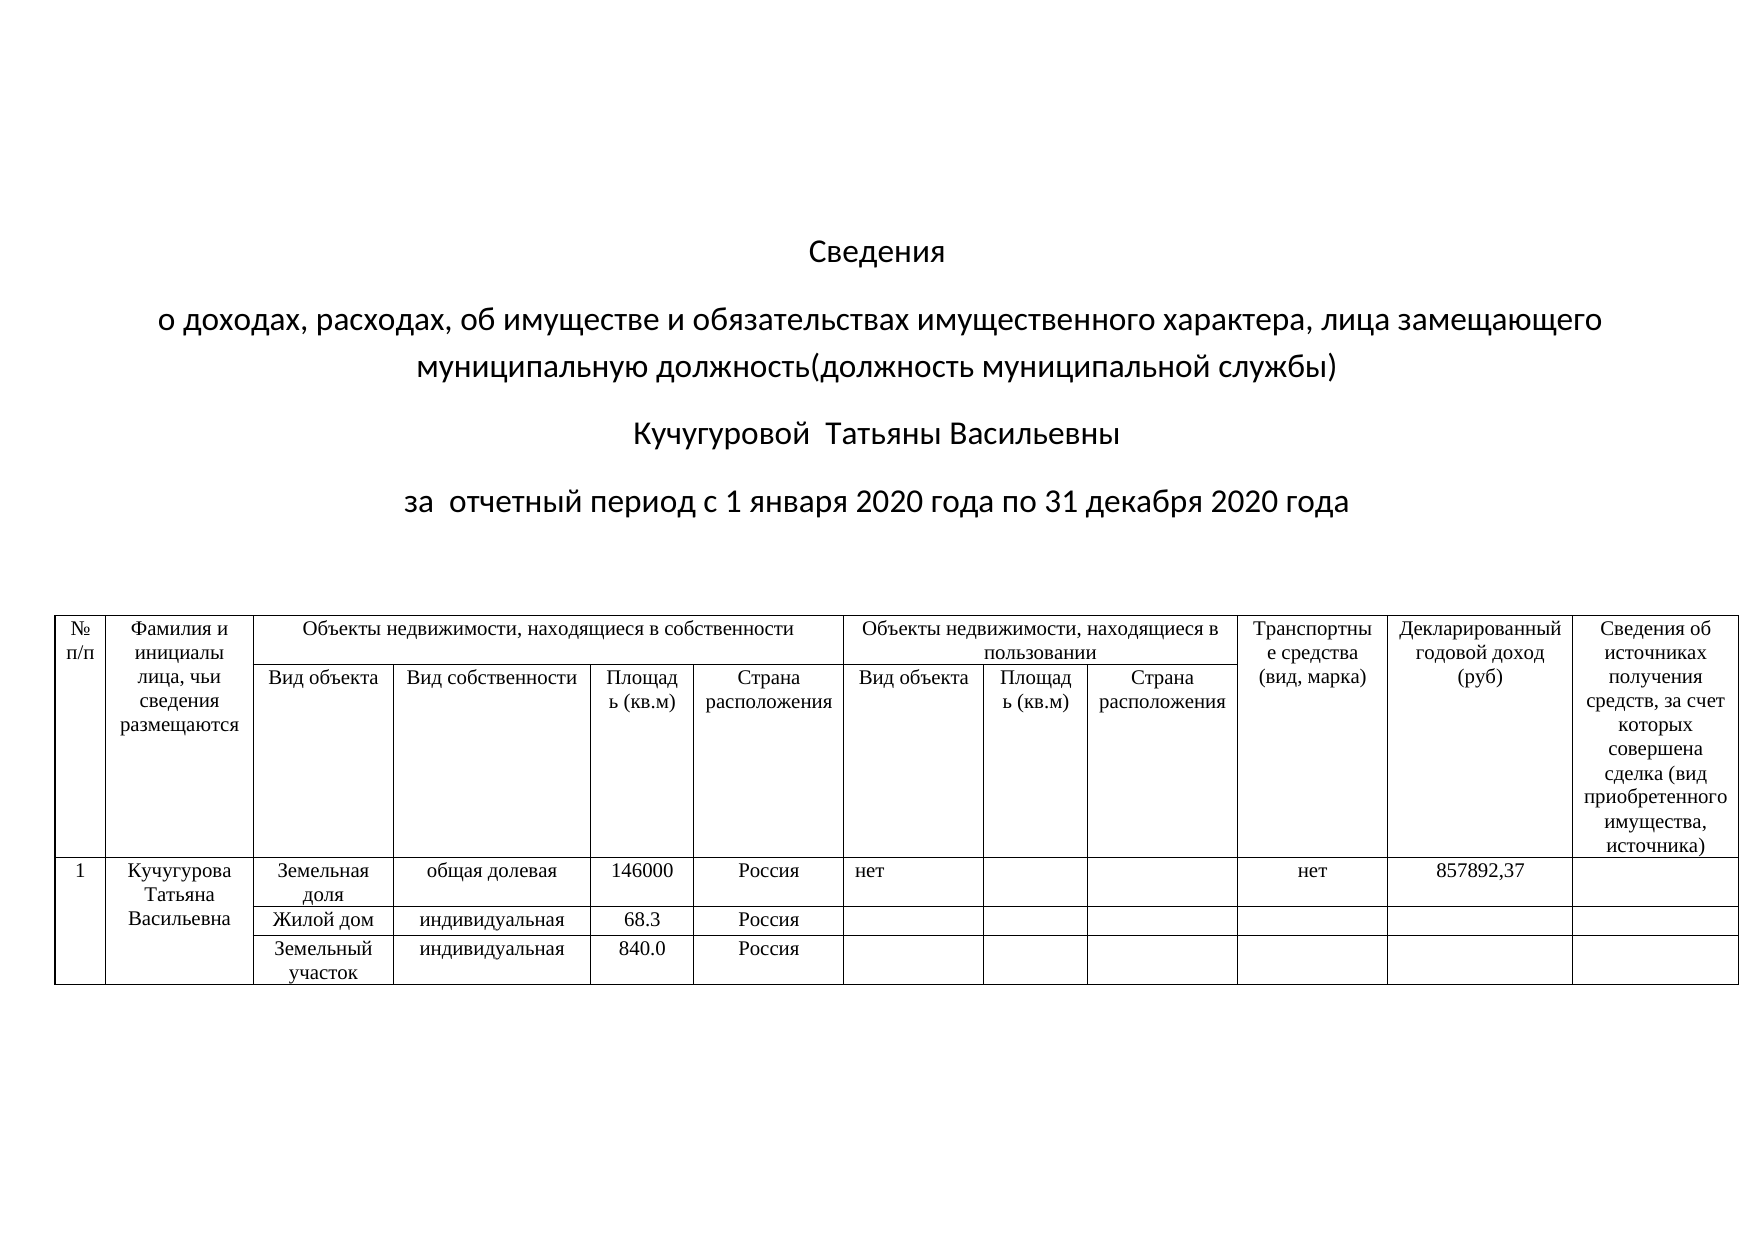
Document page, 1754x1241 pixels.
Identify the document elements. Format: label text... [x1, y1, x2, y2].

text о доходах, расходах, об имуществе и обязательствах имущественного характера, лица замещающего муниципальную должность(должность муниципальной службы) [118, 298, 1636, 385]
table_cell общая долевая [394, 858, 590, 906]
table_cell [984, 907, 1087, 935]
table_cell [844, 936, 983, 984]
table_header Сведения об источниках получения средств, за счет которых совершена сделка (вид приобретенного имущества, источника) [1573, 616, 1738, 857]
table_cell [844, 907, 983, 935]
table_cell Земельный участок [254, 936, 393, 984]
table_cell [1388, 907, 1572, 935]
table_cell 857892,37 [1388, 858, 1572, 906]
table_cell Страна расположения [1088, 665, 1237, 857]
table_cell [1088, 907, 1237, 935]
table_cell [984, 936, 1087, 984]
table_cell [1238, 907, 1387, 935]
table_cell Жилой дом [254, 907, 393, 935]
table_cell Вид объекта [844, 665, 983, 857]
table_cell [1573, 936, 1738, 984]
table_cell Площадь (кв.м) [984, 665, 1087, 857]
table_cell Земельная доля [254, 858, 393, 906]
table_cell нет [1238, 858, 1387, 906]
table_cell Вид собственности [394, 665, 590, 857]
table_cell Россия [694, 858, 843, 906]
table_cell Россия [694, 936, 843, 984]
table_header Объекты недвижимости, находящиеся в собственности [254, 616, 843, 664]
text за отчетный период с 1 января 2020 года по 31 декабря 2020 года [118, 480, 1636, 521]
table_header Транспортные средства (вид, марка) [1238, 616, 1387, 857]
table_cell Страна расположения [694, 665, 843, 857]
table_header Декларированный годовой доход (руб) [1388, 616, 1572, 857]
table_cell Вид объекта [254, 665, 393, 857]
table_header Объекты недвижимости, находящиеся в пользовании [844, 616, 1237, 664]
table_cell [1573, 907, 1738, 935]
text Сведения [118, 230, 1636, 271]
table_cell Россия [694, 907, 843, 935]
table_cell нет [844, 858, 983, 906]
table_cell [984, 858, 1087, 906]
table_cell [1088, 858, 1237, 906]
table_cell [1238, 936, 1387, 984]
table_cell 1 [56, 858, 105, 984]
table_cell 146000 [591, 858, 693, 906]
table_header Фамилия и инициалы лица, чьи сведения размещаются [106, 616, 253, 857]
table_cell Площадь (кв.м) [591, 665, 693, 857]
table_cell [1573, 858, 1738, 906]
table_cell [1088, 936, 1237, 984]
table_cell 840.0 [591, 936, 693, 984]
table_cell индивидуальная [394, 907, 590, 935]
table_cell [1388, 936, 1572, 984]
table_cell 68.3 [591, 907, 693, 935]
table_cell индивидуальная [394, 936, 590, 984]
table_cell Кучугурова Татьяна Васильевна [106, 858, 253, 984]
table_header № п/п [56, 616, 105, 857]
text Кучугуровой Татьяны Васильевны [118, 412, 1636, 453]
